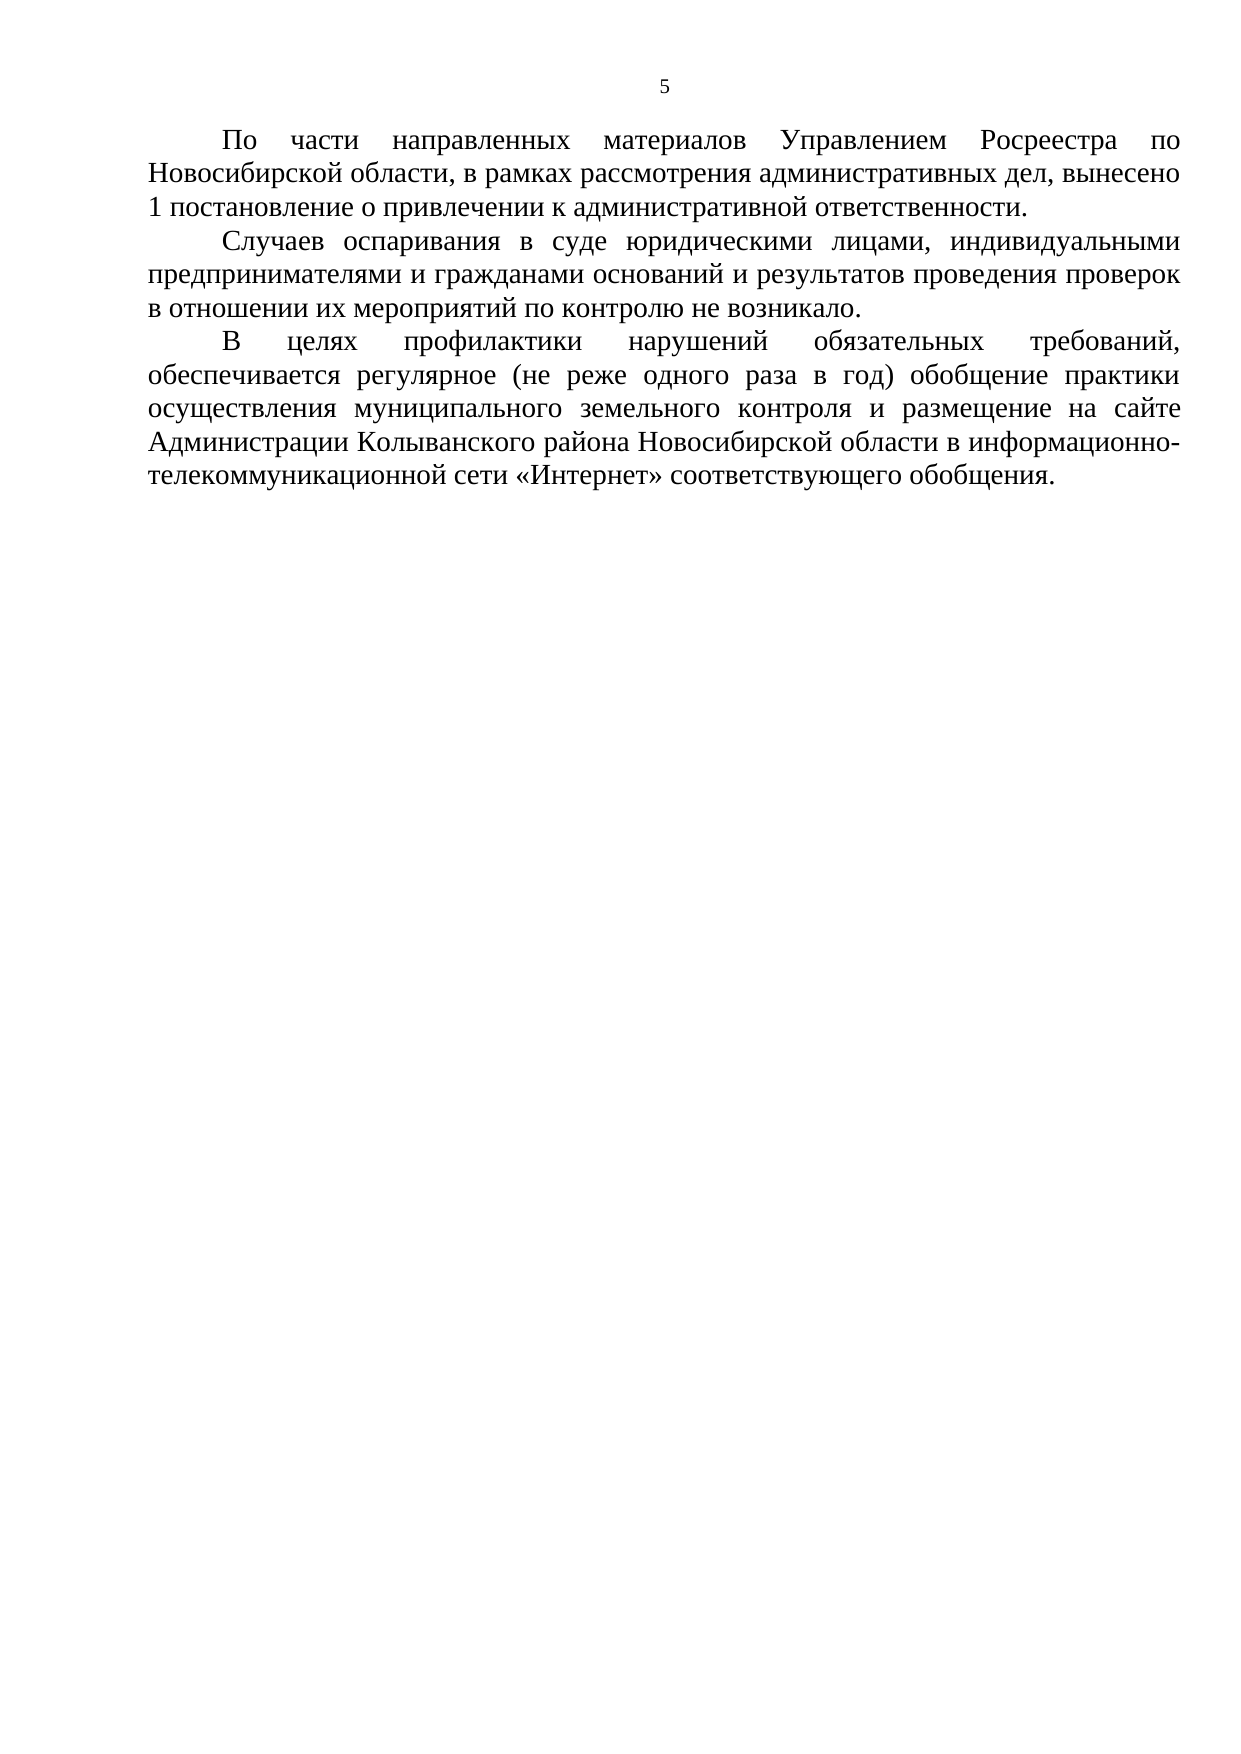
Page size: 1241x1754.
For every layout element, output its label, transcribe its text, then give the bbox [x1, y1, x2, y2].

text По части направленных материалов Управлением Росреестра по Новосибирской области, в рамках рассмотрения административных дел, вынесено 1 постановление о привлечении к административной ответственности. [148, 122, 1181, 223]
text Случаев оспаривания в суде юридическими лицами, индивидуальными предпринимателями и гражданами оснований и результатов проведения проверок в отношении их мероприятий по контролю не возникало. [148, 223, 1181, 323]
text В целях профилактики нарушений обязательных требований, обеспечивается регулярное (не реже одного раза в год) обобщение практики осуществления муниципального земельного контроля и размещение на сайте Администрации Колыванского района Новосибирской области в информационно-телекоммуникационной сети «Интернет» соответствующего обобщения. [148, 323, 1181, 491]
